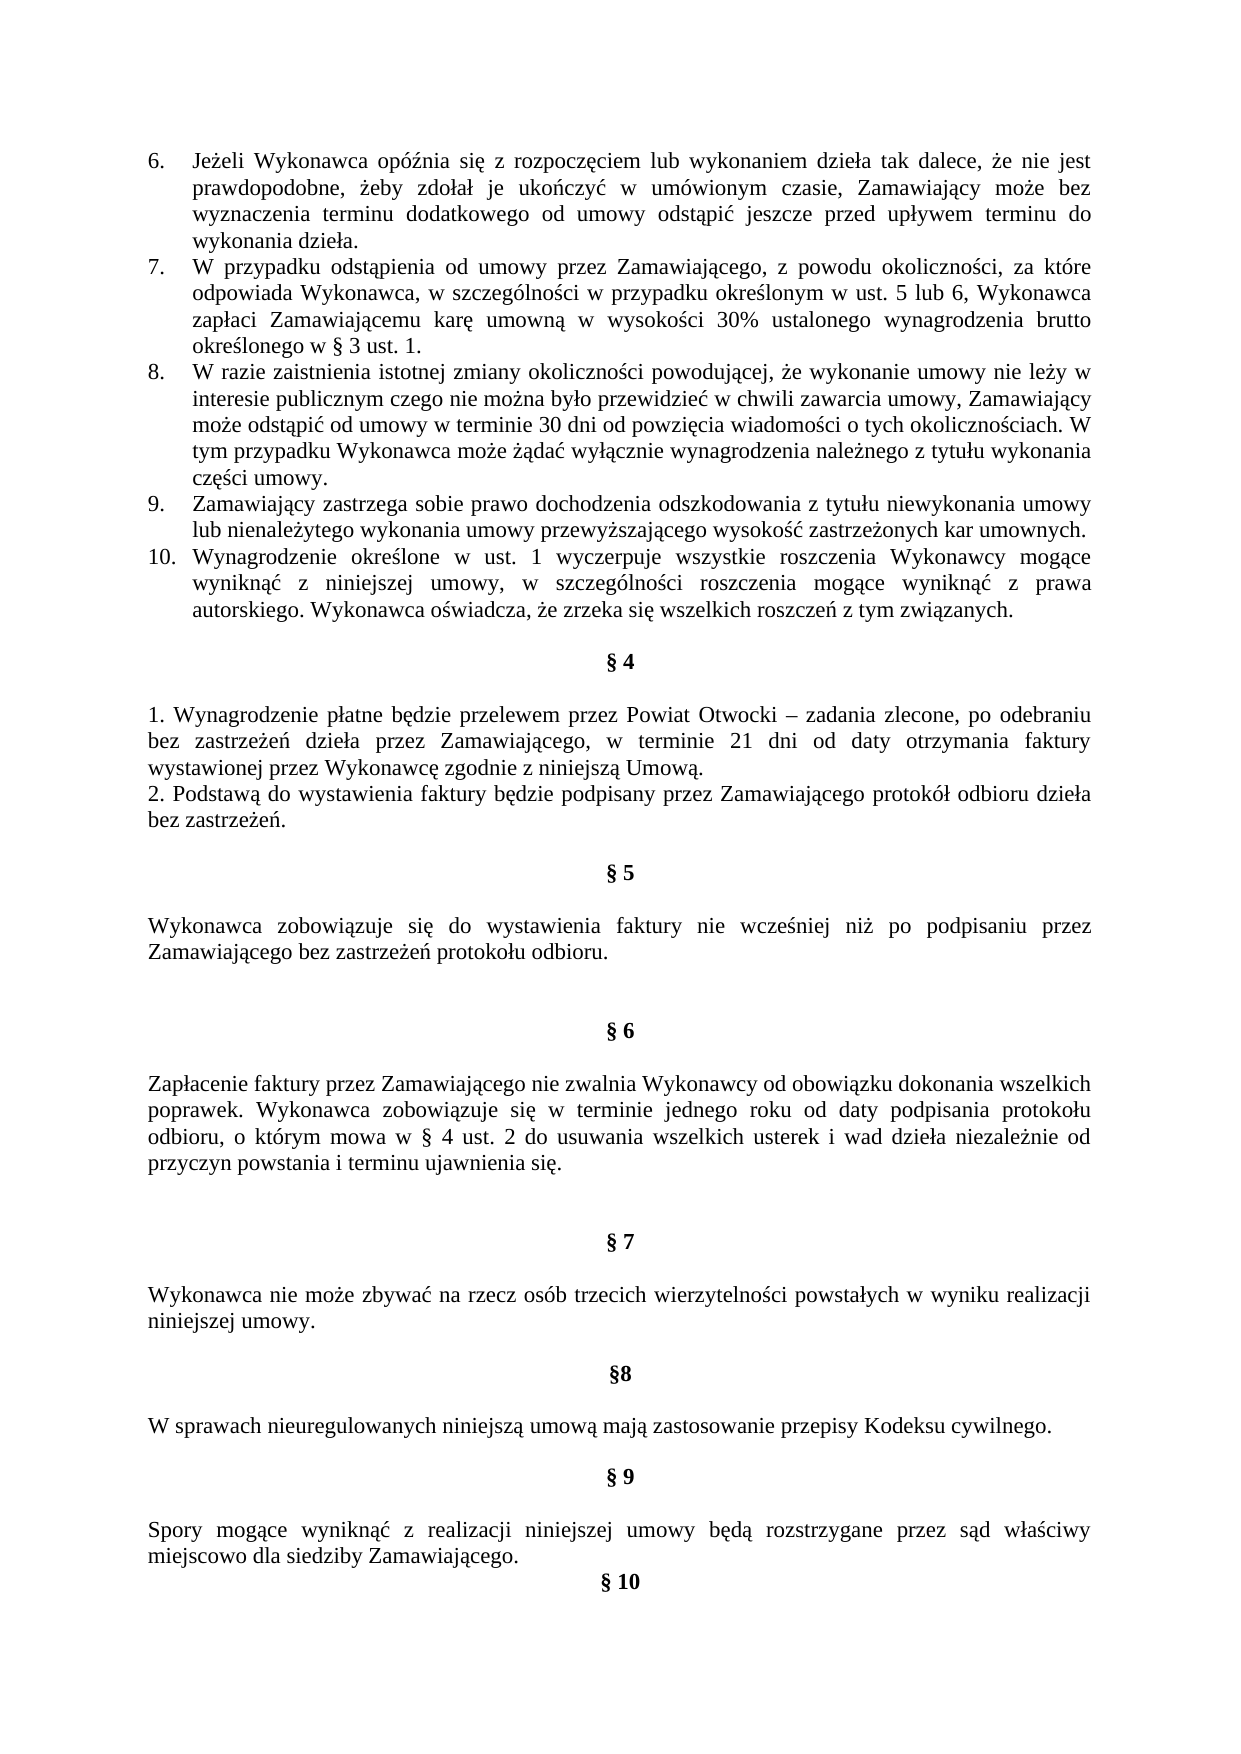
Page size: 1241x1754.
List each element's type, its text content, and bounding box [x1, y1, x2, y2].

list W przypadku odstąpienia od umowy przez Zamawiającego, z powodu okoliczności, za które odpowiada Wykonawca, w szczególności w przypadku określonym w ust. 5 lub 6, Wykonawca zapłaci Zamawiającemu karę umowną w wysokości 30% ustalonego wynagrodzenia brutto określonego w § 3 ust. 1. [148, 253, 1093, 358]
text 1. Wynagrodzenie płatne będzie przelewem przez Powiat Otwocki – zadania zlecone, po odebraniu bez zastrzeżeń dzieła przez Zamawiającego, w terminie 21 dni od daty otrzymania faktury wystawionej przez Wykonawcę zgodnie z niniejszą Umową. [148, 701, 1093, 780]
text § 9 [148, 1463, 1093, 1489]
text W sprawach nieuregulowanych niniejszą umową mają zastosowanie przepisy Kodeksu cywilnego. [148, 1413, 1093, 1439]
text Spory mogące wyniknąć z realizacji niniejszej umowy będą rozstrzygane przez sąd właściwy miejscowo dla siedziby Zamawiającego. [148, 1516, 1093, 1568]
list Zamawiający zastrzega sobie prawo dochodzenia odszkodowania z tytułu niewykonania umowy lub nienależytego wykonania umowy przewyższającego wysokość zastrzeżonych kar umownych. [148, 490, 1093, 543]
text Wykonawca zobowiązuje się do wystawienia faktury nie wcześniej niż po podpisaniu przez Zamawiającego bez zastrzeżeń protokołu odbioru. [148, 912, 1093, 964]
text Zapłacenie faktury przez Zamawiającego nie zwalnia Wykonawcy od obowiązku dokonania wszelkich poprawek. Wykonawca zobowiązuje się w terminie jednego roku od daty podpisania protokołu odbioru, o którym mowa w § 4 ust. 2 do usuwania wszelkich usterek i wad dzieła niezależnie od przyczyn powstania i terminu ujawnienia się. [148, 1070, 1093, 1175]
list W razie zaistnienia istotnej zmiany okoliczności powodującej, że wykonanie umowy nie leży w interesie publicznym czego nie można było przewidzieć w chwili zawarcia umowy, Zamawiający może odstąpić od umowy w terminie 30 dni od powzięcia wiadomości o tych okolicznościach. W tym przypadku Wykonawca może żądać wyłącznie wynagrodzenia należnego z tytułu wykonania części umowy. [148, 358, 1093, 490]
text §8 [148, 1360, 1093, 1386]
text 2. Podstawą do wystawienia faktury będzie podpisany przez Zamawiającego protokół odbioru dzieła bez zastrzeżeń. [148, 780, 1093, 833]
text § 4 [148, 648, 1093, 675]
text § 10 [148, 1568, 1093, 1595]
text Wykonawca nie może zbywać na rzecz osób trzecich wierzytelności powstałych w wyniku realizacji niniejszej umowy. [148, 1281, 1093, 1333]
text § 5 [148, 859, 1093, 886]
list Wynagrodzenie określone w ust. 1 wyczerpuje wszystkie roszczenia Wykonawcy mogące wyniknąć z niniejszej umowy, w szczególności roszczenia mogące wyniknąć z prawa autorskiego. Wykonawca oświadcza, że zrzeka się wszelkich roszczeń z tym związanych. [148, 543, 1093, 622]
text § 7 [148, 1228, 1093, 1254]
list Jeżeli Wykonawca opóźnia się z rozpoczęciem lub wykonaniem dzieła tak dalece, że nie jest prawdopodobne, żeby zdołał je ukończyć w umówionym czasie, Zamawiający może bez wyznaczenia terminu dodatkowego od umowy odstąpić jeszcze przed upływem terminu do wykonania dzieła. [148, 148, 1093, 253]
text § 6 [148, 1017, 1093, 1044]
